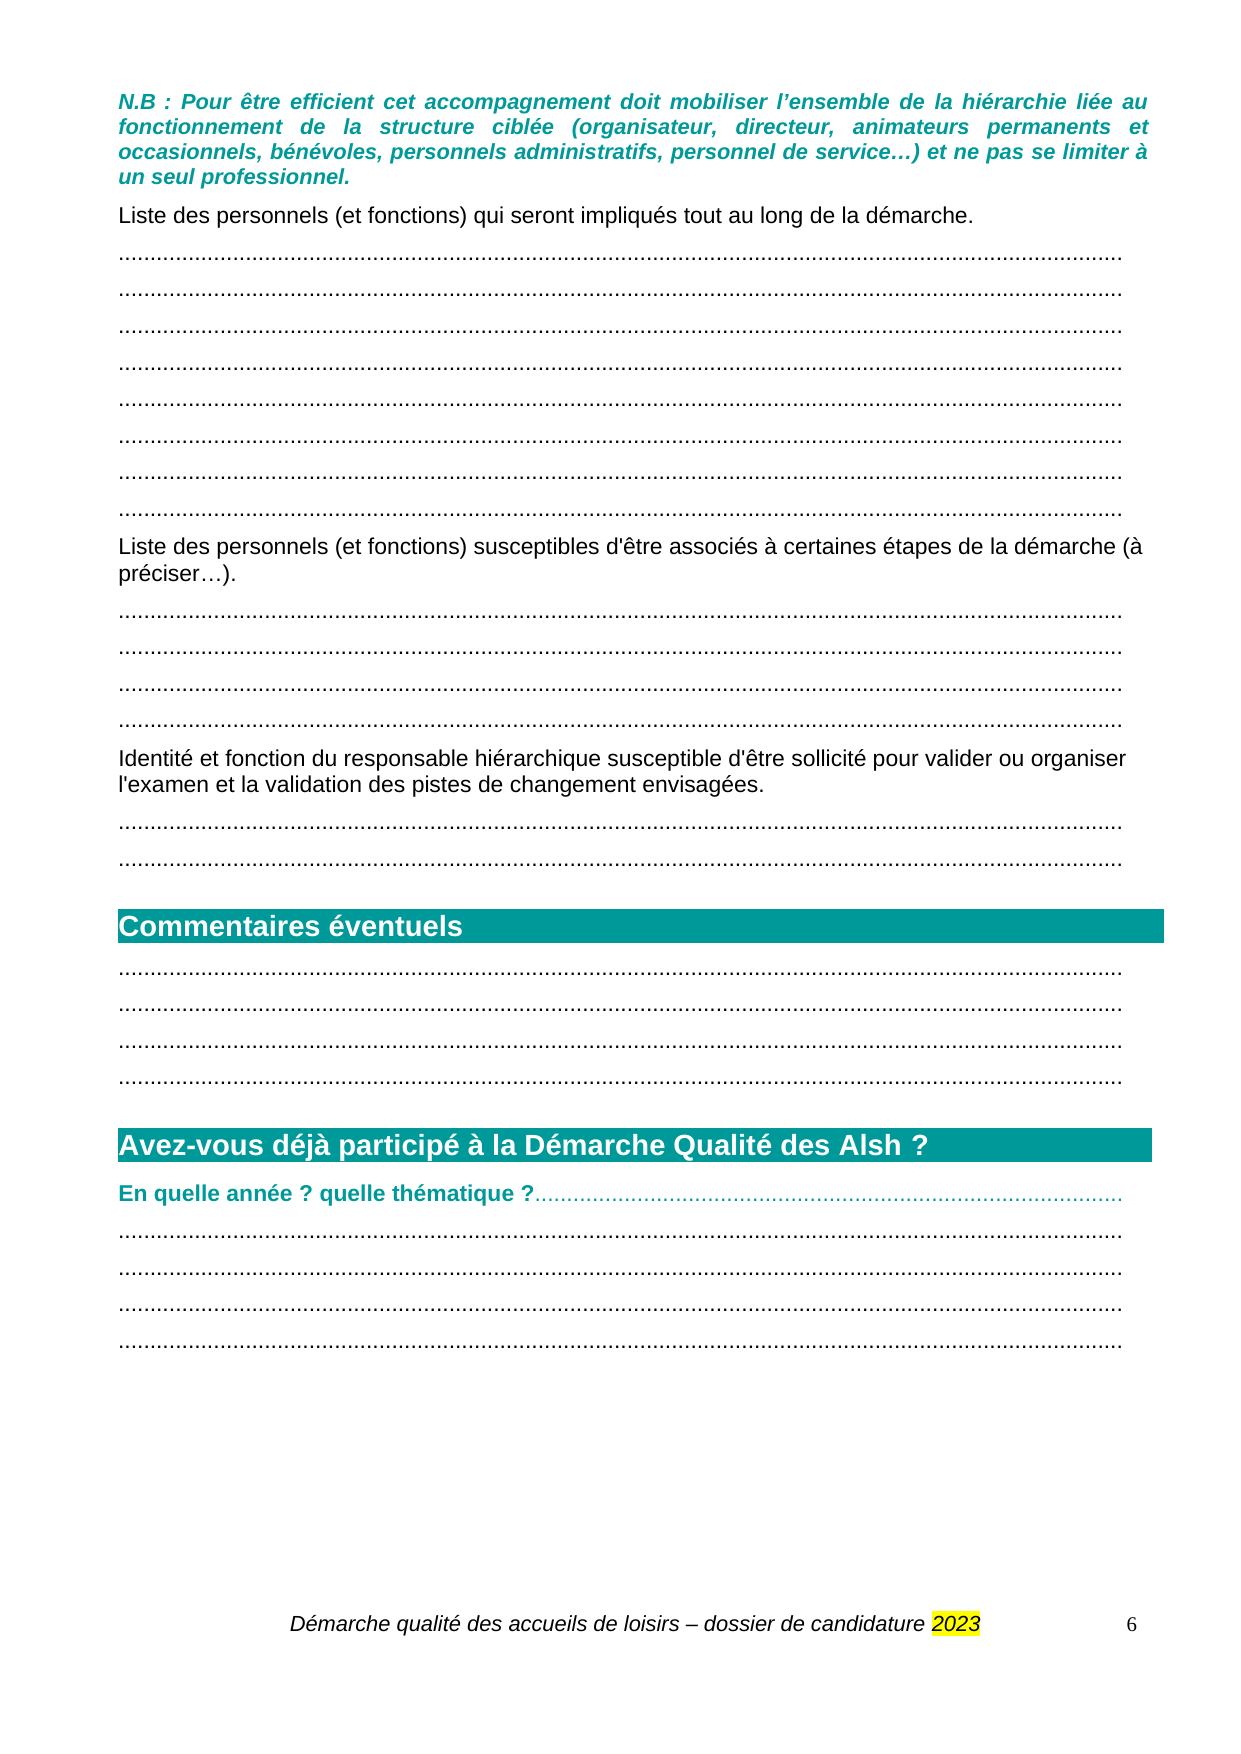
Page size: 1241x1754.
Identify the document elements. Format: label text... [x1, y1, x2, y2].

text Avez-vous déjà participé à la Démarche Qualité des Alsh ? [118, 1128, 1152, 1162]
text Identité et fonction du responsable hiérarchique susceptible d'être sollicité pour valider ou organiser l'examen et la validation des pistes de changement envisagées. [118, 745, 1152, 797]
text N.B : Pour être efficient cet accompagnement doit mobiliser l’ensemble de la hiérarchie liée au fonctionnement de la structure ciblée (organisateur, directeur, animateurs permanents et occasionnels, bénévoles, personnels administratifs, personnel de service…) et ne pas se limiter à un seul professionnel. [118, 89, 1152, 189]
text Liste des personnels (et fonctions) susceptibles d'être associés à certaines étapes de la démarche (à préciser…). [118, 533, 1152, 586]
text En quelle année ? quelle thématique ? [118, 1180, 1152, 1206]
text Liste des personnels (et fonctions) qui seront impliqués tout au long de la démarche. [118, 202, 1152, 228]
text Commentaires éventuels [118, 909, 1164, 943]
